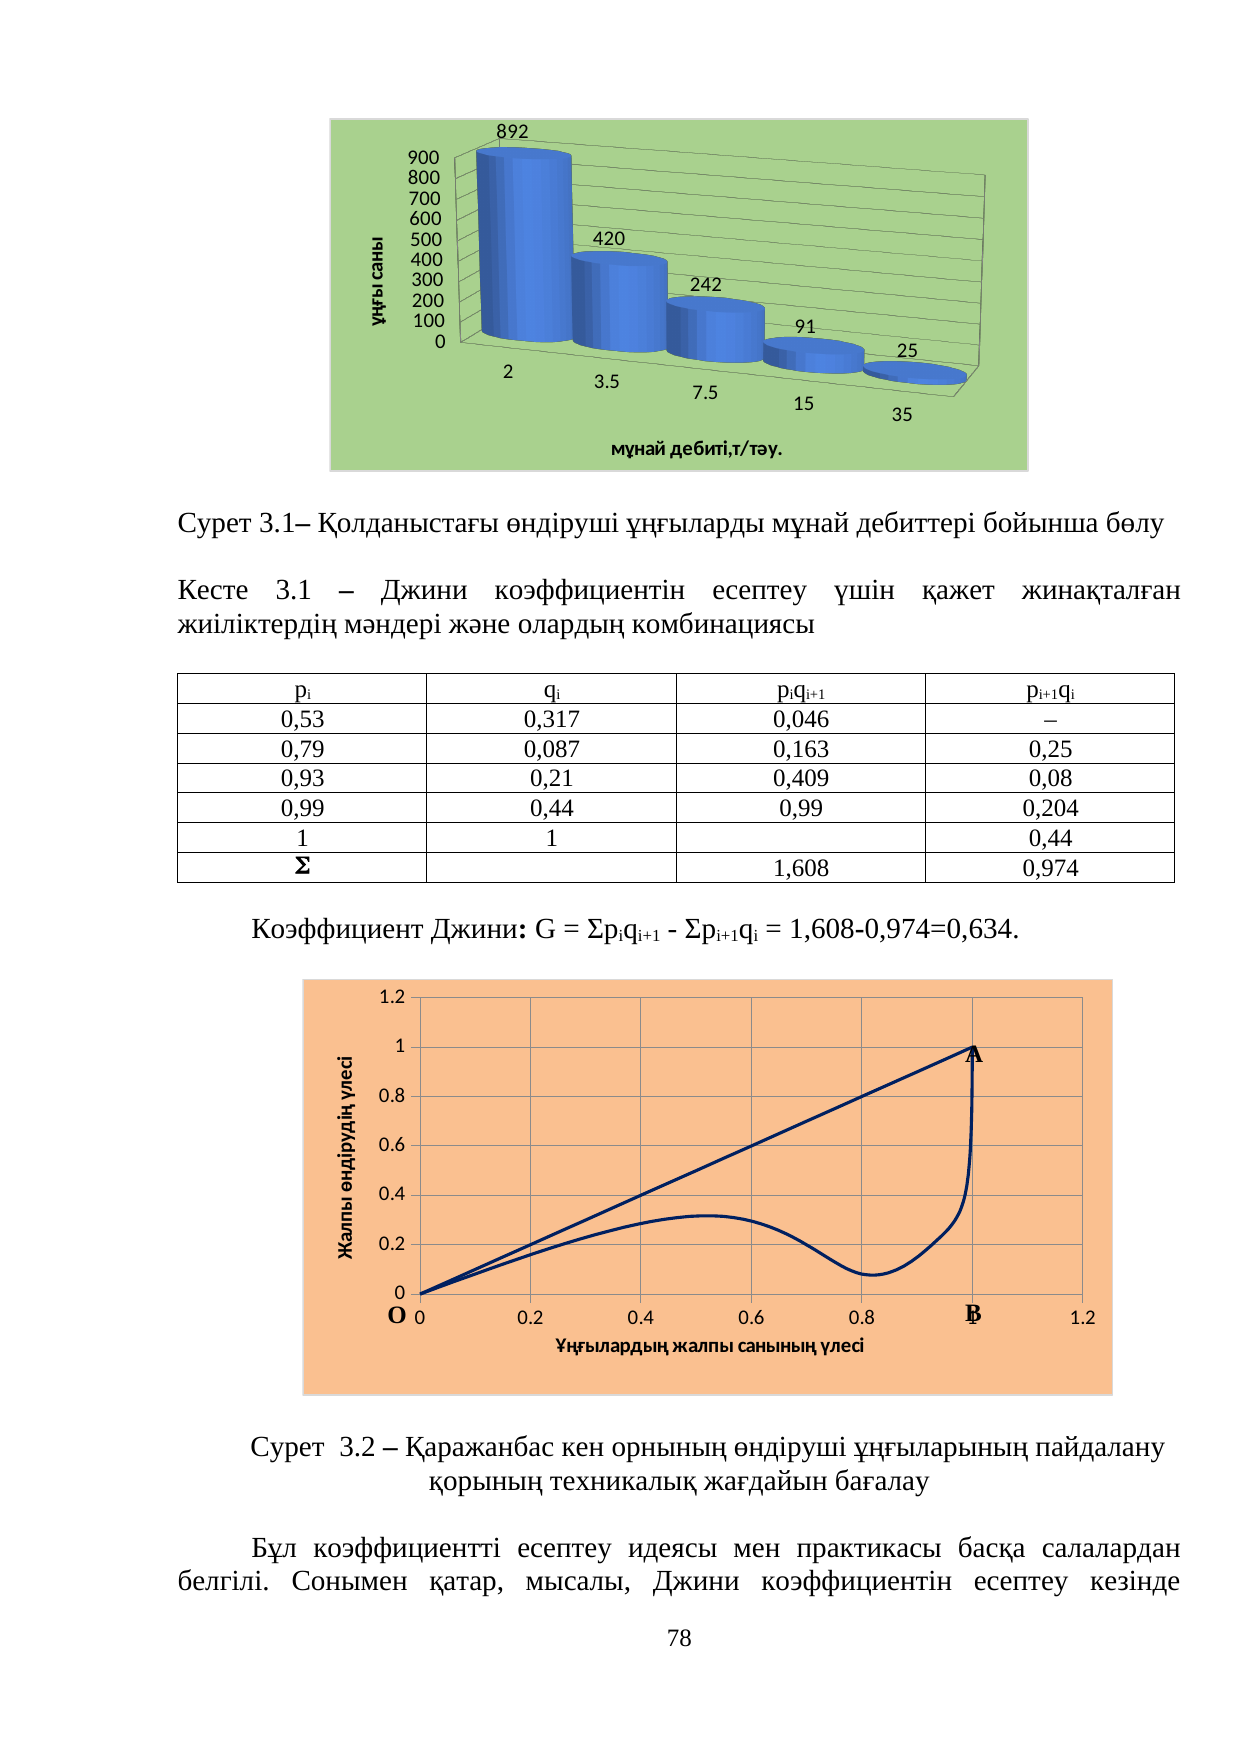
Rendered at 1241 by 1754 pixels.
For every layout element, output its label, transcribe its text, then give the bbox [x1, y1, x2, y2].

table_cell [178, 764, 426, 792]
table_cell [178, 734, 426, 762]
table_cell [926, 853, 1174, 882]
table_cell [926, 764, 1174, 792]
text Коэффициент Джини: G = Σpiqi+1 - Σpi+1qi = 1,608-0,974=0,634. [177, 911, 1182, 945]
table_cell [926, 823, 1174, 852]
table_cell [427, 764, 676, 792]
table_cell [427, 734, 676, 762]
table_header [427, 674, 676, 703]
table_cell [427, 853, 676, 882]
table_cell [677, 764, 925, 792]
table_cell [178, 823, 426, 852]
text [177, 1530, 1181, 1597]
text Сурет 3.2 – Қаражанбас кен орнының өндіруші ұңғыларының пайдалану қорының техникалық жағдайын бағалау [177, 1429, 1181, 1496]
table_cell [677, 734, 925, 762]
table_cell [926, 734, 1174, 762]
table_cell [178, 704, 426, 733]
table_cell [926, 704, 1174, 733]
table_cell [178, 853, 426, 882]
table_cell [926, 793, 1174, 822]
text Сурет 3.1– Қолданыстағы өндіруші ұңғыларды мұнай дебиттері бойынша бөлу [177, 505, 1181, 539]
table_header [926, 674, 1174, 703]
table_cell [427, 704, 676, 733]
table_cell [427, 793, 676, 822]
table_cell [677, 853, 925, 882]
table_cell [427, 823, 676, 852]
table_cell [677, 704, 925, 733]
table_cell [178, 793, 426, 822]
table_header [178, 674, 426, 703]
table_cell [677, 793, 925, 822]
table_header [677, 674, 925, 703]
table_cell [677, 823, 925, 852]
text Кесте 3.1 – Джини коэффициентін есептеу үшін қажет жинақталған жиіліктердің мәндері және олардың комбинациясы [177, 572, 1182, 639]
